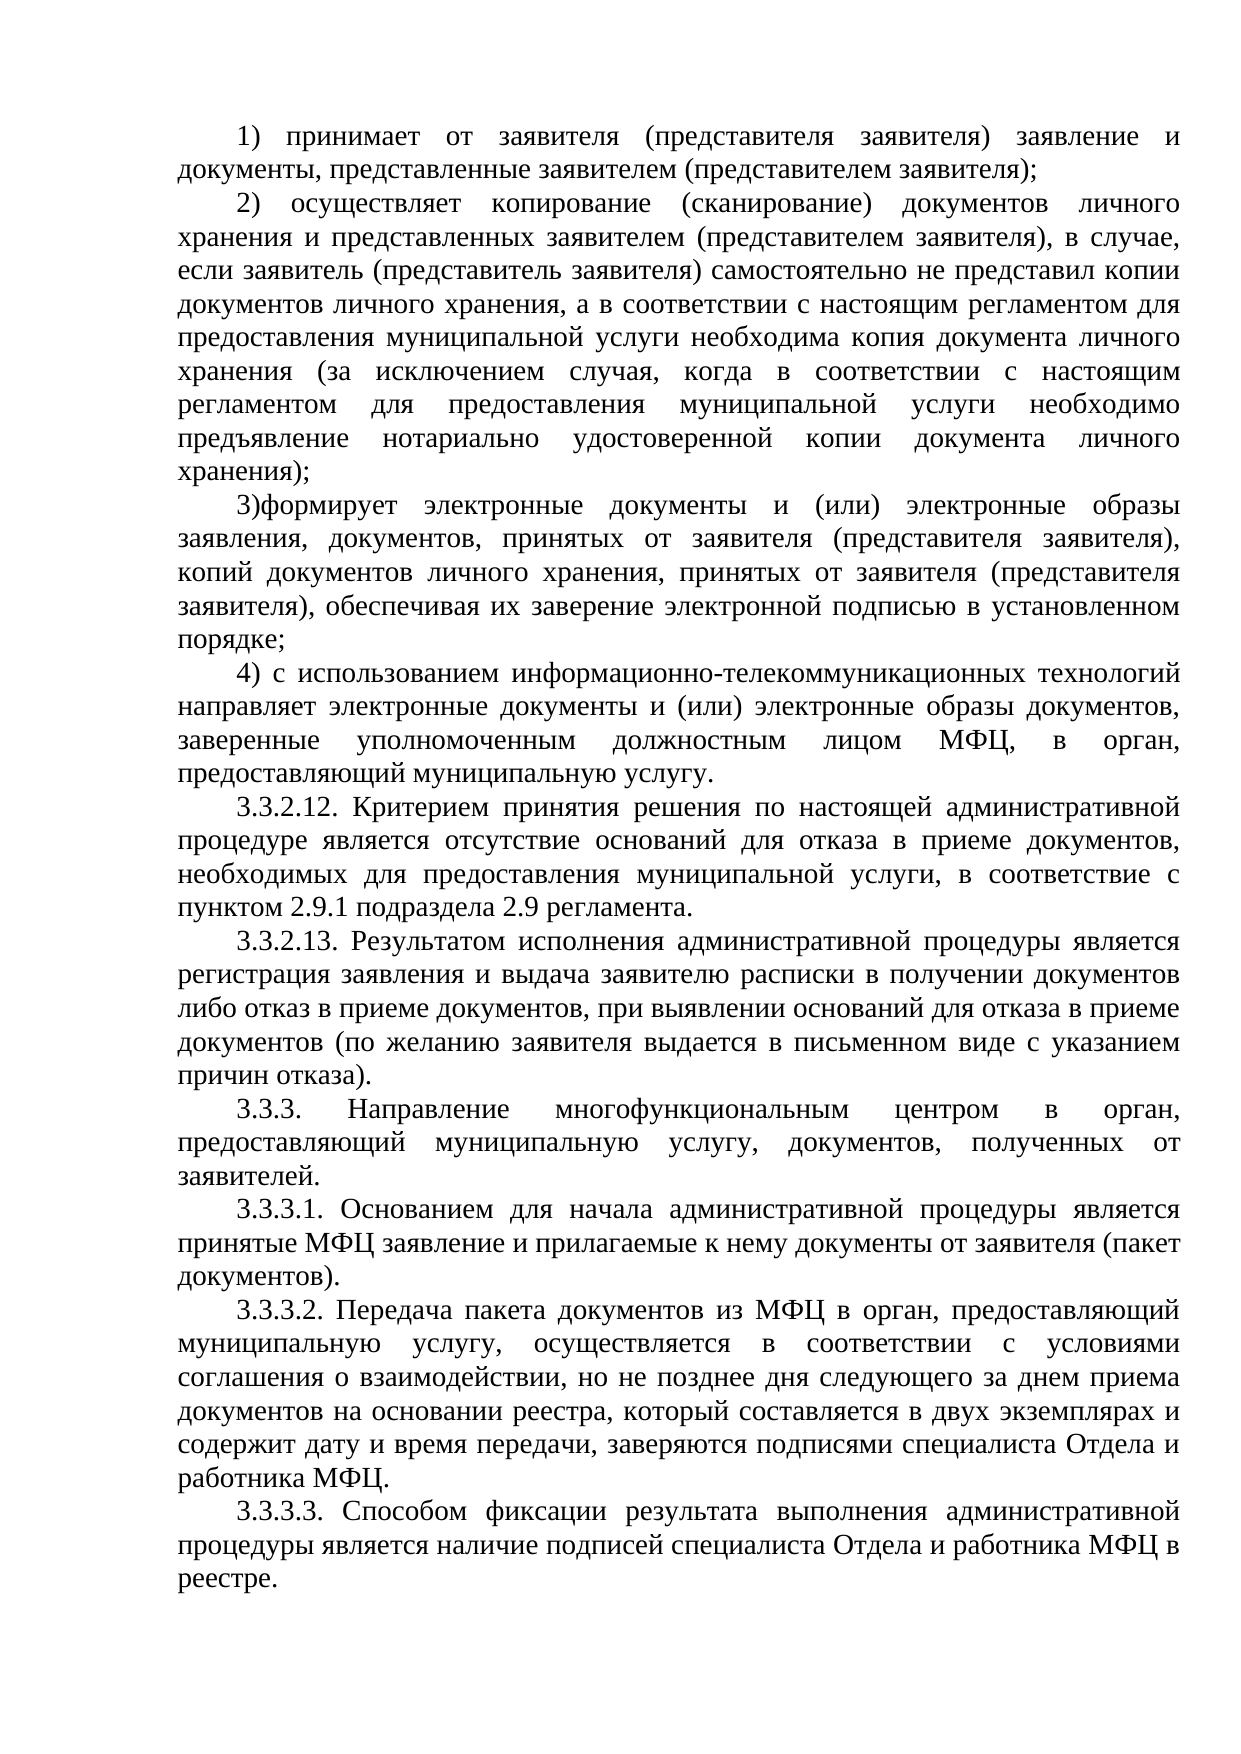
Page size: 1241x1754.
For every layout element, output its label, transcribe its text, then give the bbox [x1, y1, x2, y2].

text 1) принимает от заявителя (представителя заявителя) заявление и документы, представленные заявителем (представителем заявителя); [177, 118, 1181, 185]
text 3.3.3. Направление многофункциональным центром в орган, предоставляющий муниципальную услугу, документов, полученных от заявителей. [177, 1091, 1181, 1191]
text 3.3.3.2. Передача пакета документов из МФЦ в орган, предоставляющий муниципальную услугу, осуществляется в соответствии с условиями соглашения о взаимодействии, но не позднее дня следующего за днем приема документов на основании реестра, который составляется в двух экземплярах и содержит дату и время передачи, заверяются подписями специалиста Отдела и работника МФЦ. [177, 1292, 1181, 1493]
text 3.3.2.13. Результатом исполнения административной процедуры является регистрация заявления и выдача заявителю расписки в получении документов либо отказ в приеме документов, при выявлении оснований для отказа в приеме документов (по желанию заявителя выдается в письменном виде с указанием причин отказа). [177, 923, 1181, 1091]
text 2) осуществляет копирование (сканирование) документов личного хранения и представленных заявителем (представителем заявителя), в случае, если заявитель (представитель заявителя) самостоятельно не представил копии документов личного хранения, а в соответствии с настоящим регламентом для предоставления муниципальной услуги необходима копия документа личного хранения (за исключением случая, когда в соответствии с настоящим регламентом для предоставления муниципальной услуги необходимо предъявление нотариально удостоверенной копии документа личного хранения); [177, 185, 1181, 487]
text 4) с использованием информационно-телекоммуникационных технологий направляет электронные документы и (или) электронные образы документов, заверенные уполномоченным должностным лицом МФЦ, в орган, предоставляющий муниципальную услугу. [177, 655, 1181, 789]
text 3.3.3.1. Основанием для начала административной процедуры является принятые МФЦ заявление и прилагаемые к нему документы от заявителя (пакет документов). [177, 1191, 1181, 1292]
text 3)формирует электронные документы и (или) электронные образы заявления, документов, принятых от заявителя (представителя заявителя), копий документов личного хранения, принятых от заявителя (представителя заявителя), обеспечивая их заверение электронной подписью в установленном порядке; [177, 487, 1181, 655]
text 3.3.2.12. Критерием принятия решения по настоящей административной процедуре является отсутствие оснований для отказа в приеме документов, необходимых для предоставления муниципальной услуги, в соответствие с пунктом 2.9.1 подраздела 2.9 регламента. [177, 789, 1181, 923]
text 3.3.3.3. Способом фиксации результата выполнения административной процедуры является наличие подписей специалиста Отдела и работника МФЦ в реестре. [177, 1493, 1181, 1594]
